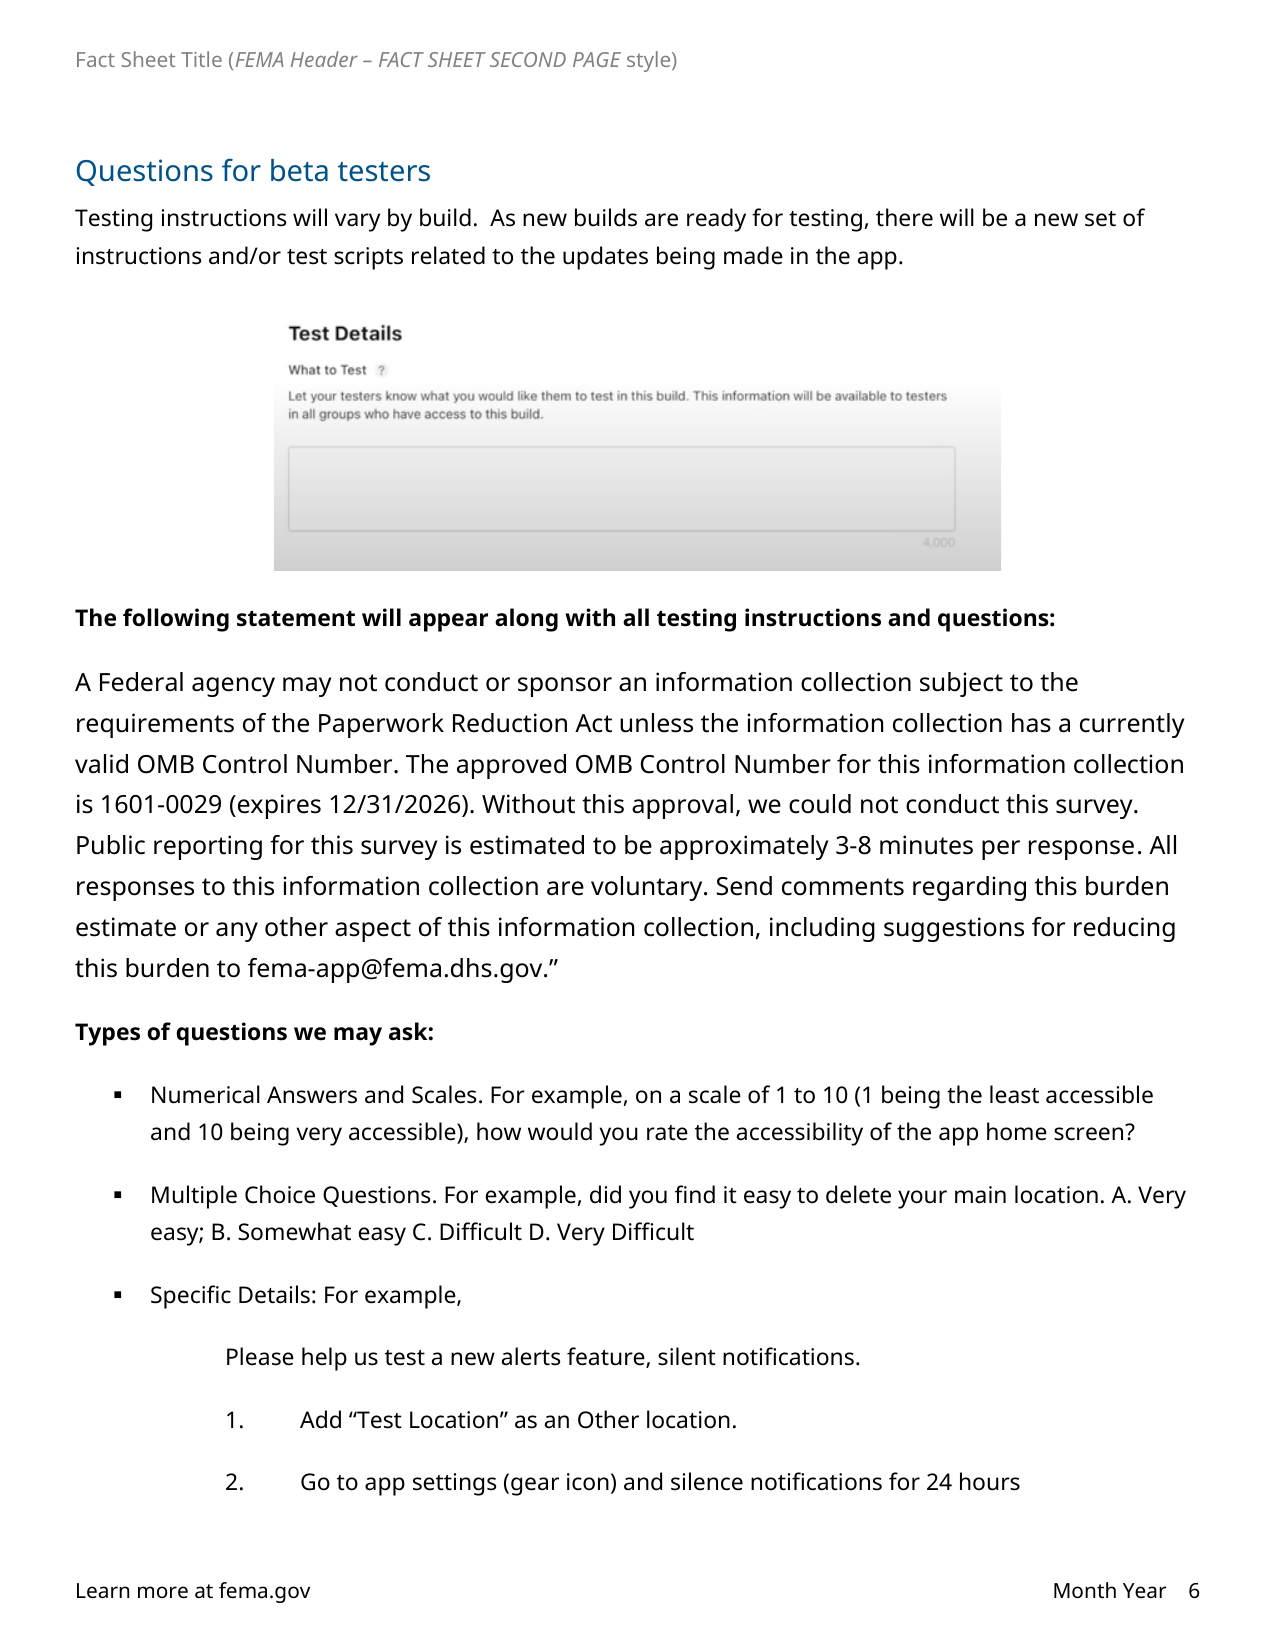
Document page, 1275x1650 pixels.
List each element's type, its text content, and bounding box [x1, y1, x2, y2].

list Add “Test Location” as an Other location. [225, 1404, 1200, 1435]
picture [273, 302, 1002, 571]
text Testing instructions will vary by build. As new builds are ready for testing, there will be a new set of instructions and/or test scripts related to the updates being made in the app. [75, 202, 1200, 271]
text A Federal agency may not conduct or sponsor an information collection subject to the requirements of the Paperwork Reduction Act unless the information collection has a currently valid OMB Control Number. The approved OMB Control Number for this information collection is 1601-0029 (expires 12/31/2026). Without this approval, we could not conduct this survey. Public reporting for this survey is estimated to be approximately 3-8 minutes per response. All responses to this information collection are voluntary. Send comments regarding this burden estimate or any other aspect of this information collection, including suggestions for reducing this burden to fema-app@fema.dhs.gov.” [75, 665, 1200, 984]
list Go to app settings (gear icon) and silence notifications for 24 hours [225, 1466, 1200, 1498]
list Numerical Answers and Scales. For example, on a scale of 1 to 10 (1 being the least accessible and 10 being very accessible), how would you rate the accessibility of the app home screen? [112, 1079, 1200, 1148]
text Types of questions we may ask: [75, 1016, 1200, 1048]
text Please help us test a new alerts feature, silent notifications. [225, 1341, 1200, 1373]
list Specific Details: For example, [112, 1279, 1200, 1310]
list Multiple Choice Questions. For example, did you find it easy to delete your main location. A. Very easy; B. Somewhat easy C. Difficult D. Very Difficult [112, 1179, 1200, 1248]
subtitle Questions for beta testers [75, 150, 1200, 190]
text The following statement will appear along with all testing instructions and questions: [75, 602, 1200, 633]
